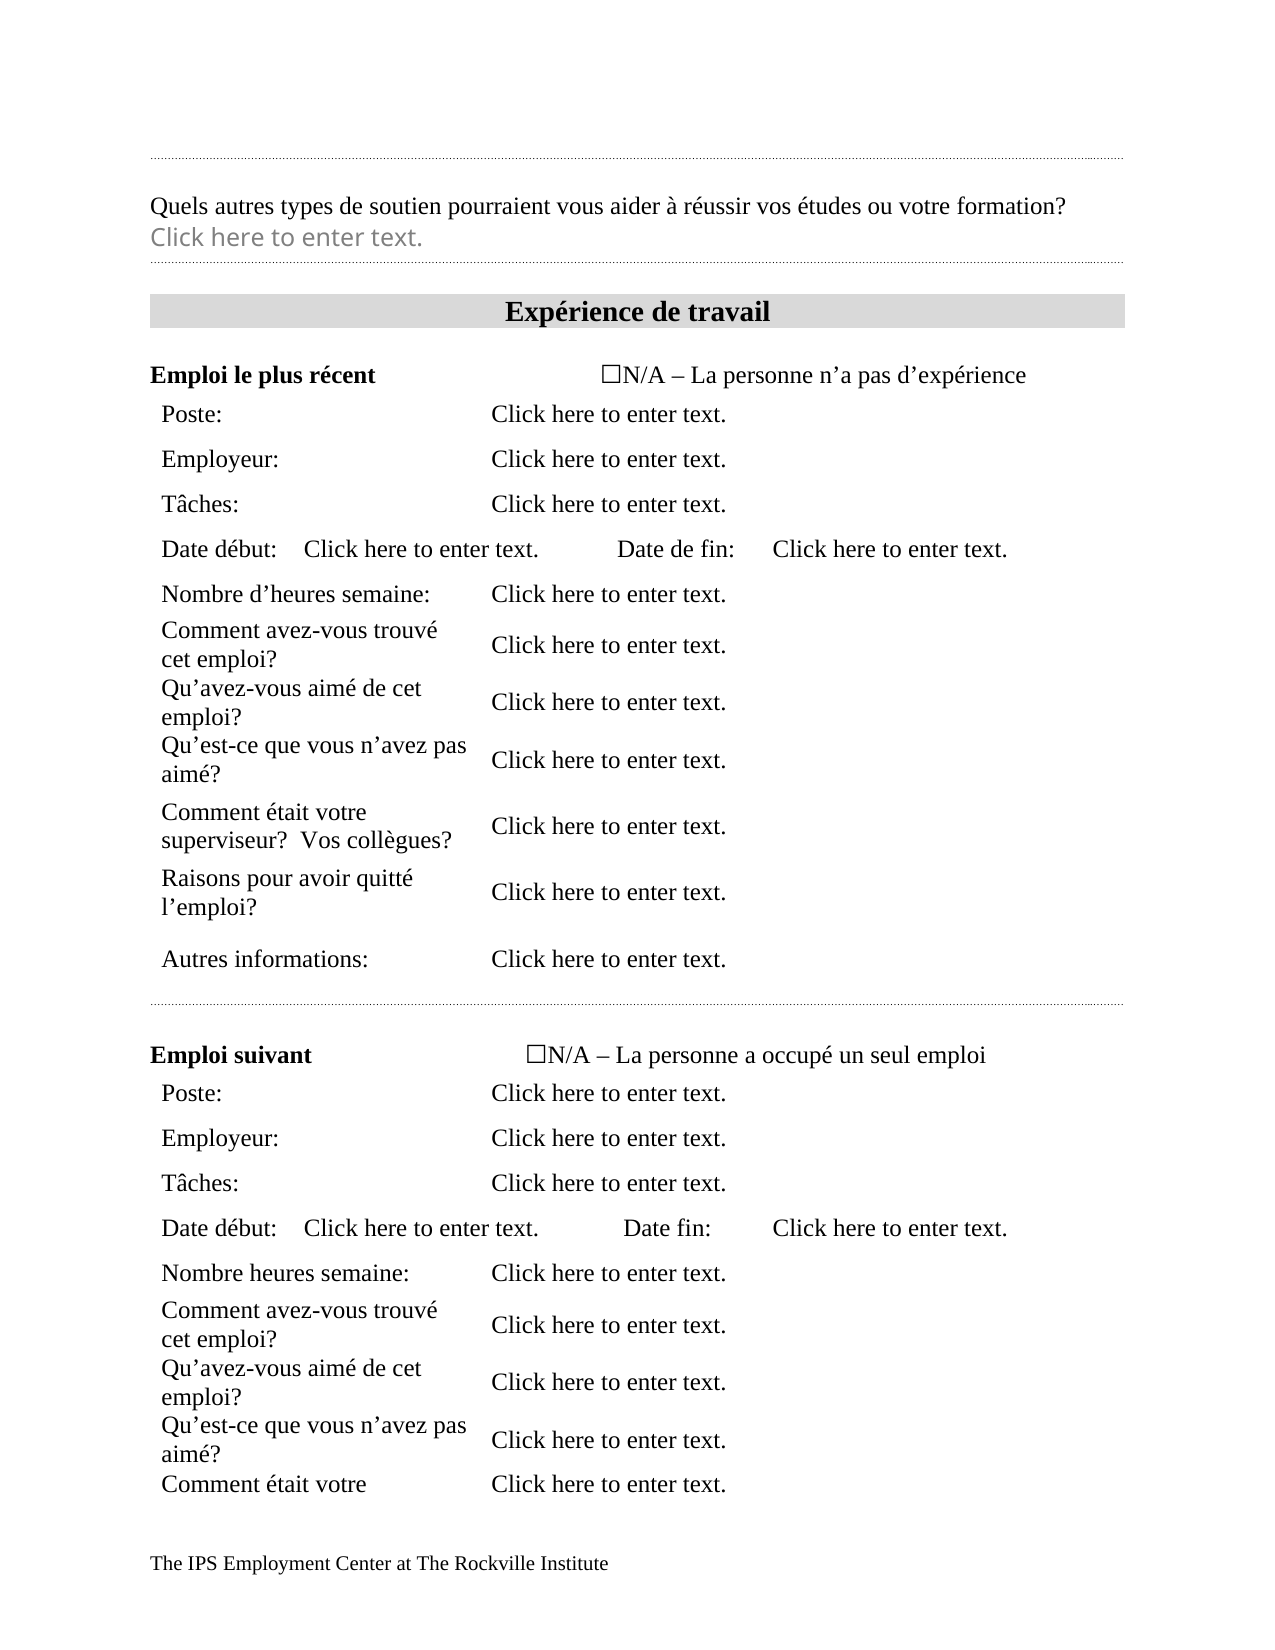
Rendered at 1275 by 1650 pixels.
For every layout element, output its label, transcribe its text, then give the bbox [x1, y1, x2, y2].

table_cell Comment avez-vous trouvé cet emploi? [150, 616, 480, 673]
table_cell Comment était votre superviseur? Vos collègues? [150, 788, 480, 863]
table_cell Comment avez-vous trouvé cet emploi? [150, 1295, 480, 1353]
table_cell Nombre d’heures semaine: [150, 571, 480, 616]
table_cell Qu’avez-vous aimé de cet emploi? [150, 673, 480, 731]
table_header Poste: [150, 391, 480, 436]
table_cell Date de fin: [606, 526, 761, 571]
table_cell Autres informations: [150, 921, 480, 996]
table_cell Employeur: [150, 1115, 480, 1160]
table_header Poste: [150, 1070, 480, 1115]
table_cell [150, 1468, 480, 1500]
table_cell Qu’est-ce que vous n’avez pas aimé? [150, 1410, 480, 1468]
table_cell Date début: [150, 526, 292, 571]
table_cell Tâches: [150, 481, 480, 526]
text Quels autres types de soutien pourraient vous aider à réussir vos études ou votre formation? [150, 191, 1125, 219]
table_cell Nombre heures semaine: [150, 1250, 480, 1295]
text Emploi suivant N/A – La personne a occupé un seul emploi [150, 1036, 1125, 1070]
table_cell Tâches: [150, 1160, 480, 1205]
table_cell Employeur: [150, 436, 480, 481]
table_cell Raisons pour avoir quitté l’emploi? [150, 863, 480, 921]
table_cell Qu’avez-vous aimé de cet emploi? [150, 1353, 480, 1410]
text Emploi le plus récent N/A – La personne n’a pas d’expérience [150, 357, 1125, 391]
table_cell Date fin: [606, 1205, 761, 1250]
table_cell Date début: [150, 1205, 292, 1250]
table_cell Qu’est-ce que vous n’avez pas aimé? [150, 731, 480, 788]
text ………………………………………………………………………………………………………………………………………………………………………………………………………………………………………………..……… [150, 253, 1125, 266]
subtitle Expérience de travail [150, 294, 1125, 328]
